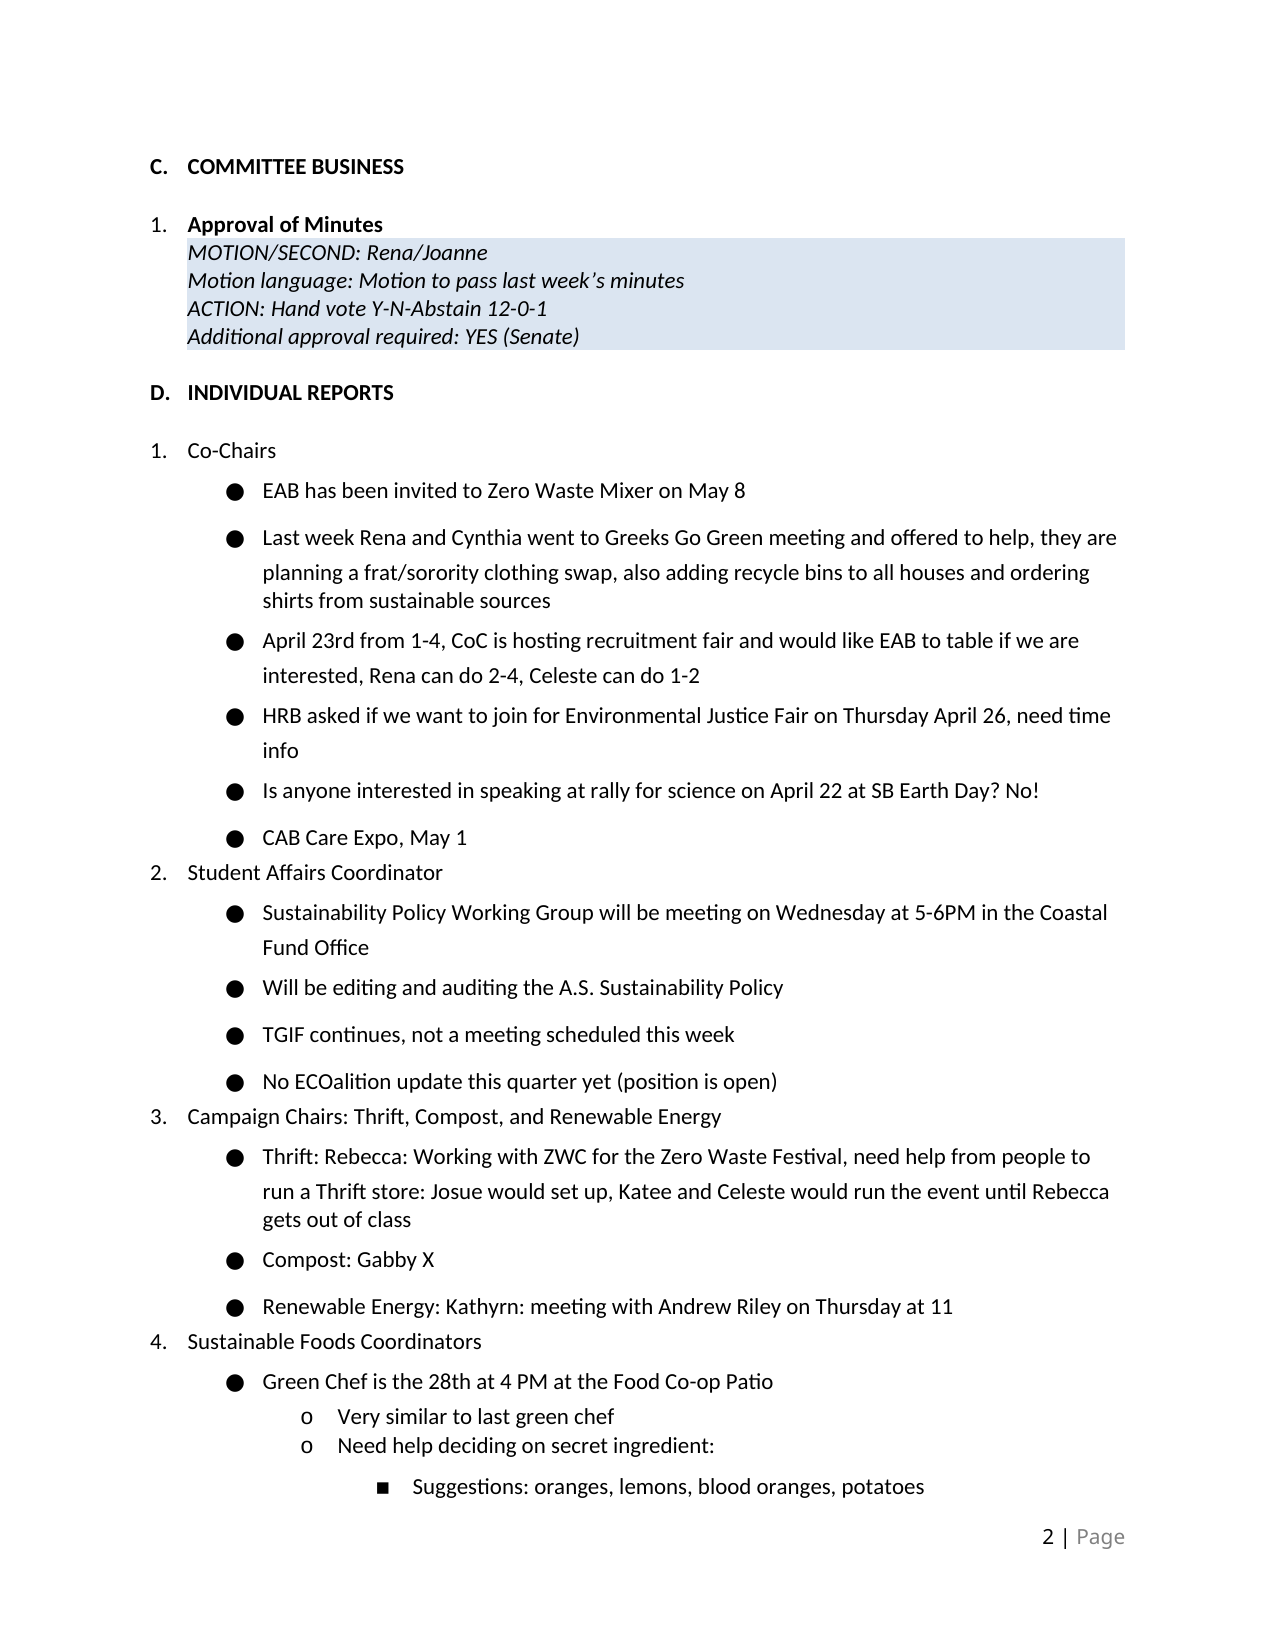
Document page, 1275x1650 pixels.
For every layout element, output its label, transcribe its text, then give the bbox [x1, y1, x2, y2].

list Is anyone interested in speaking at rally for science on April 22 at SB Earth Day? No! [225, 764, 1125, 811]
list INDIVIDUAL REPORTS [150, 378, 1125, 408]
list April 23rd from 1-4, CoC is hosting recruitment fair and would like EAB to table if we are interested, Rena can do 2-4, Celeste can do 1-2 [225, 614, 1125, 689]
list COMMITTEE BUSINESS [150, 152, 1125, 182]
list Thrift: Rebecca: Working with ZWC for the Zero Waste Festival, need help from people to run a Thrift store: Josue would set up, Katee and Celeste would run the event until Rebecca gets out of class [225, 1130, 1125, 1233]
list CAB Care Expo, May 1 [225, 811, 1125, 858]
list Renewable Energy: Kathyrn: meeting with Andrew Riley on Thursday at 11 [225, 1280, 1125, 1327]
list Student Affairs Coordinator [150, 858, 1125, 886]
list Sustainable Foods Coordinators [150, 1327, 1125, 1355]
list Need help deciding on secret ingredient: [300, 1431, 1125, 1461]
list Very similar to last green chef [300, 1402, 1125, 1431]
list Suggestions: oranges, lemons, blood oranges, potatoes [375, 1461, 1125, 1508]
list Last week Rena and Cynthia went to Greeks Go Green meeting and offered to help, they are planning a frat/sorority clothing swap, also adding recycle bins to all houses and ordering shirts from sustainable sources [225, 511, 1125, 614]
list Will be editing and auditing the A.S. Sustainability Policy [225, 961, 1125, 1008]
list Sustainability Policy Working Group will be meeting on Wednesday at 5-6PM in the Coastal Fund Office [225, 886, 1125, 961]
list Campaign Chairs: Thrift, Compost, and Renewable Energy [150, 1102, 1125, 1130]
list TGIF continues, not a meeting scheduled this week [225, 1008, 1125, 1055]
list No ECOalition update this quarter yet (position is open) [225, 1055, 1125, 1102]
list HRB asked if we want to join for Environmental Justice Fair on Thursday April 26, need time info [225, 689, 1125, 764]
list Approval of Minutes [150, 210, 1125, 238]
list Co-Chairs [150, 436, 1125, 464]
list Green Chef is the 28th at 4 PM at the Food Co-op Patio [225, 1355, 1125, 1402]
list EAB has been invited to Zero Waste Mixer on May 8 [225, 464, 1125, 511]
text Motion language: Motion to pass last week’s minutes [187, 266, 1125, 294]
text MOTION/SECOND: Rena/Joanne [187, 238, 1125, 266]
list Compost: Gabby X [225, 1233, 1125, 1280]
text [187, 322, 1125, 350]
text ACTION: Hand vote Y-N-Abstain 12-0-1 [187, 294, 1125, 322]
